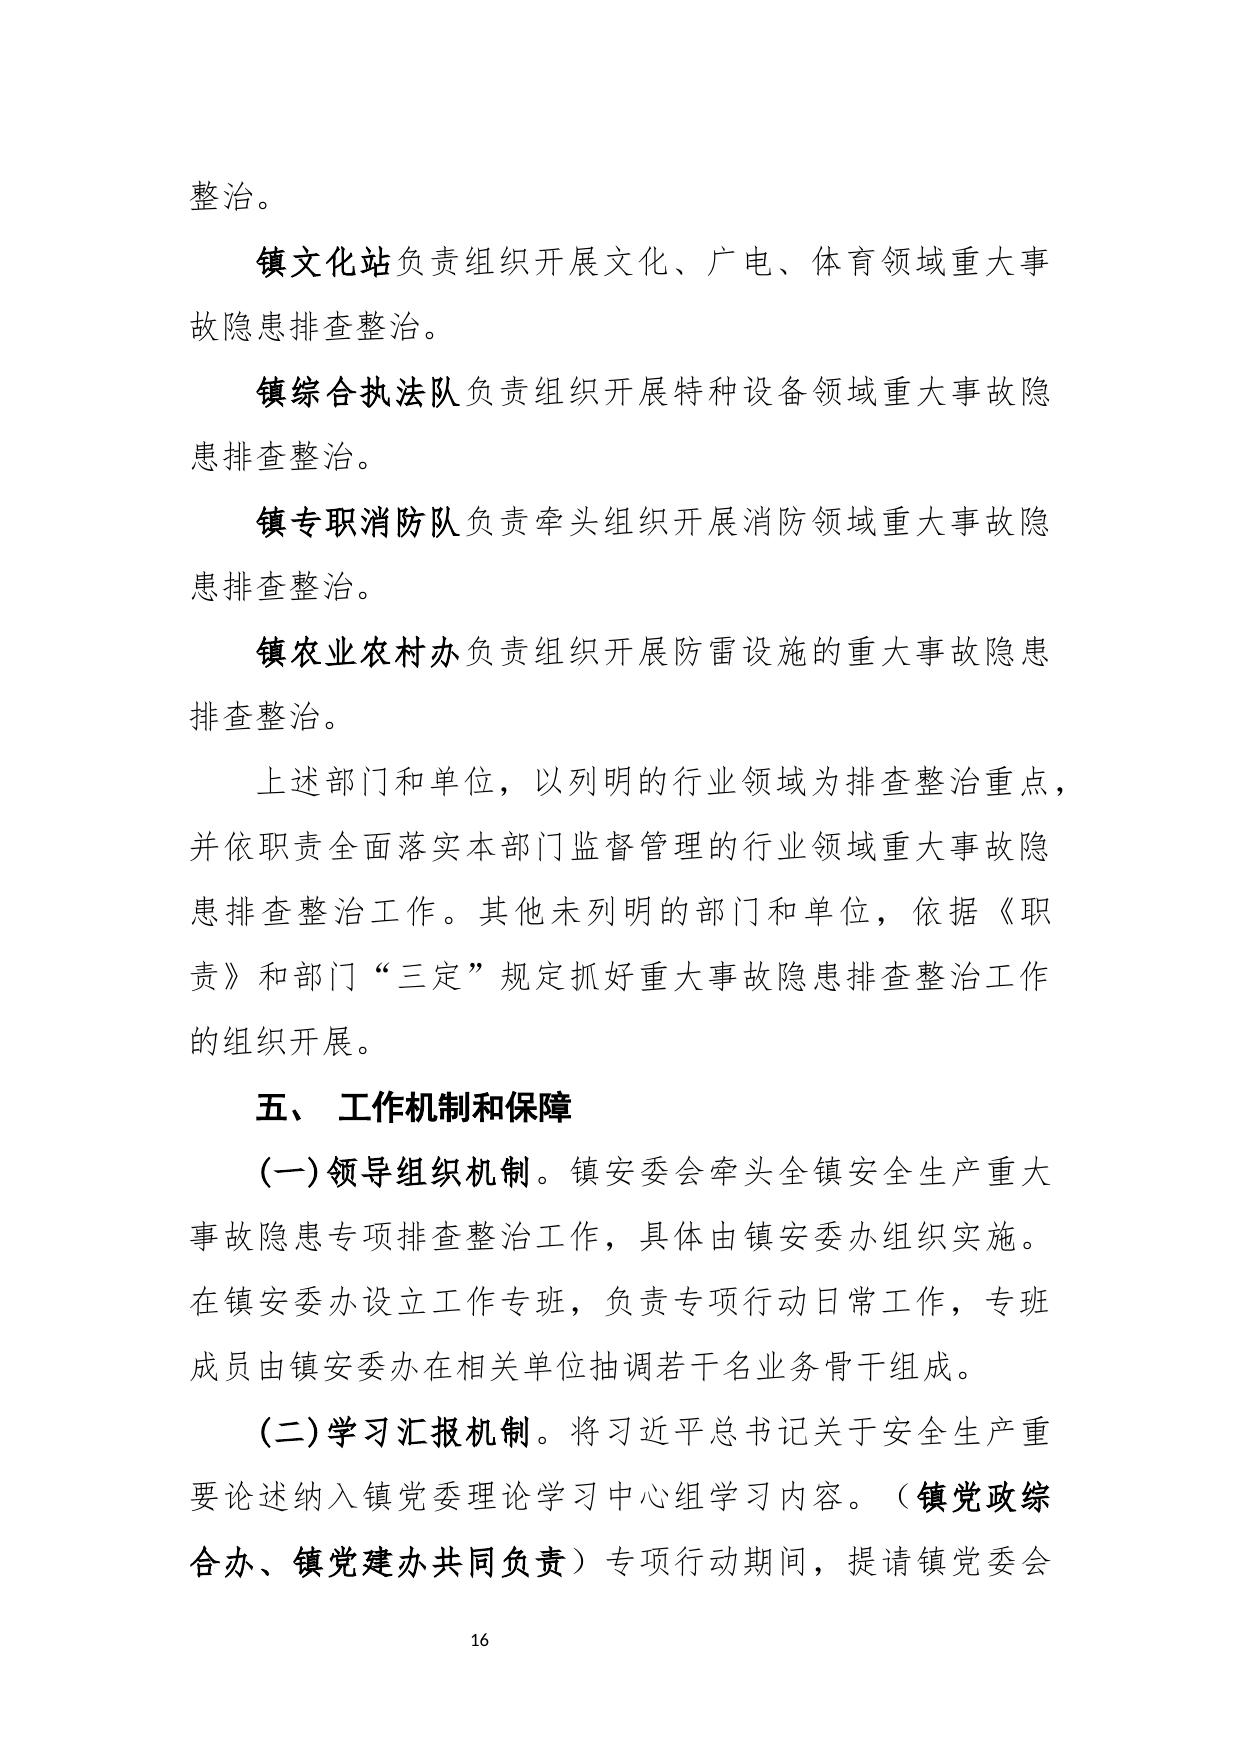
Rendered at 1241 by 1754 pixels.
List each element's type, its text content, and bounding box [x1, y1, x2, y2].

text 镇专职消防队负责牵头组织开展消防领域重大事故隐患排查整治。 [187, 487, 1053, 617]
text 镇文化站负责组织开展文化、广电、体育领域重大事故隐患排查整治。 [187, 227, 1053, 357]
text 镇综合执法队负责组织开展特种设备领域重大事故隐患排查整治。 [187, 357, 1053, 487]
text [187, 1397, 1053, 1592]
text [187, 162, 1053, 227]
text 镇农业农村办负责组织开展防雷设施的重大事故隐患排查整治。 [187, 617, 1053, 747]
text (一)领导组织机制。镇安委会牵头全镇安全生产重大事故隐患专项排查整治工作，具体由镇安委办组织实施。在镇安委办设立工作专班，负责专项行动日常工作，专班成员由镇安委办在相关单位抽调若干名业务骨干组成。 [187, 1137, 1053, 1397]
text 上述部门和单位，以列明的行业领域为排查整治重点，并依职责全面落实本部门监督管理的行业领域重大事故隐患排查整治工作。其他未列明的部门和单位，依据《职责》和部门“三定”规定抓好重大事故隐患排查整治工作的组织开展。 [187, 747, 1053, 1072]
text 五、 工作机制和保障 [187, 1072, 1053, 1137]
